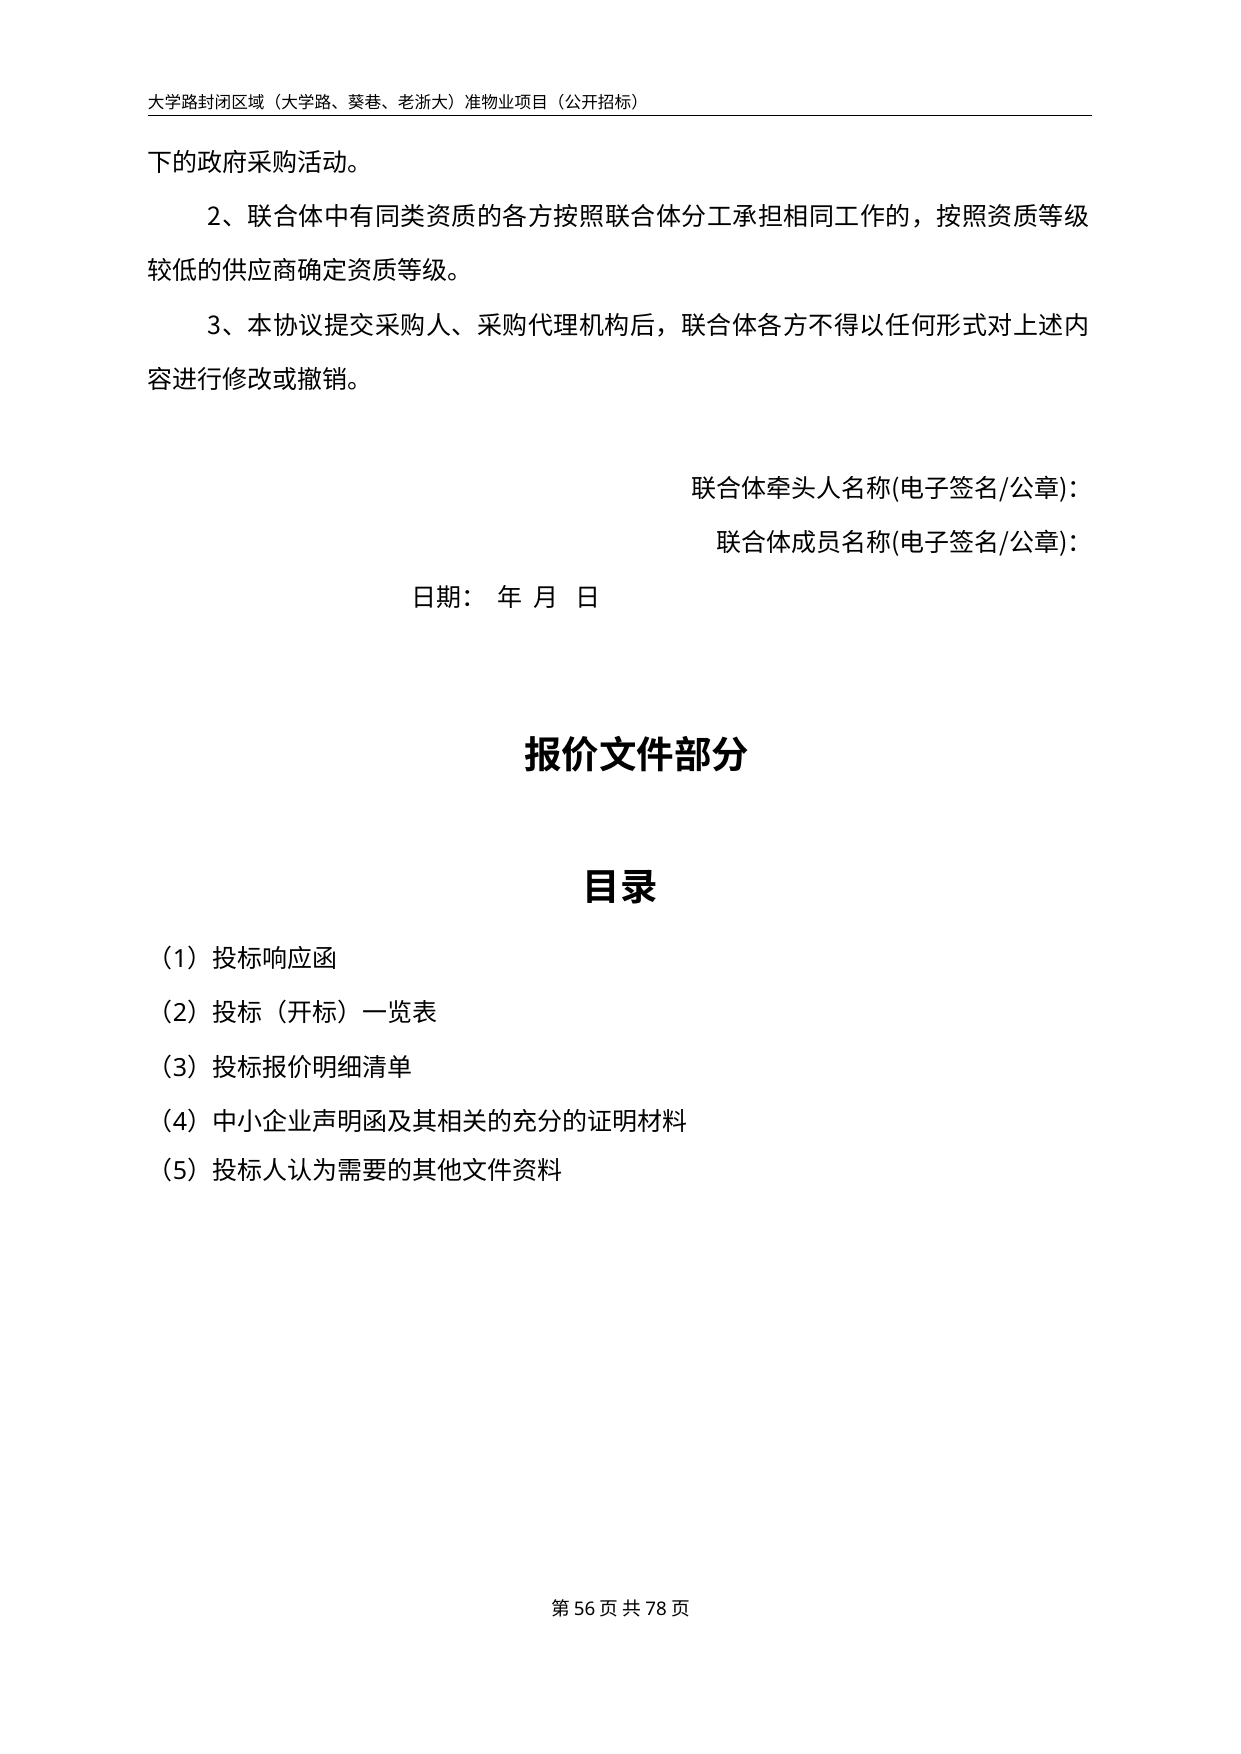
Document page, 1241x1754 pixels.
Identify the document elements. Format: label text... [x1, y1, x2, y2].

text （4）中小企业声明函及其相关的充分的证明材料 [148, 1102, 1092, 1138]
text 目录 [148, 857, 1092, 911]
text 3、本协议提交采购人、采购代理机构后，联合体各方不得以任何形式对上述内容进行修改或撤销。 [148, 305, 1092, 396]
text （5）投标人认为需要的其他文件资料 [148, 1150, 1092, 1187]
text 联合体牵头人名称(电子签名/公章)： [148, 468, 1092, 504]
text （1）投标响应函 [148, 938, 1092, 975]
text （3）投标报价明细清单 [148, 1047, 1092, 1083]
text （2）投标（开标）一览表 [148, 993, 1092, 1029]
text 日期： 年 月 日 [148, 577, 1092, 613]
text 2、联合体中有同类资质的各方按照联合体分工承担相同工作的，按照资质等级较低的供应商确定资质等级。 [148, 196, 1092, 287]
text 报价文件部分 [148, 725, 1092, 779]
text 联合体成员名称(电子签名/公章)： [148, 523, 1092, 559]
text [148, 142, 1092, 178]
